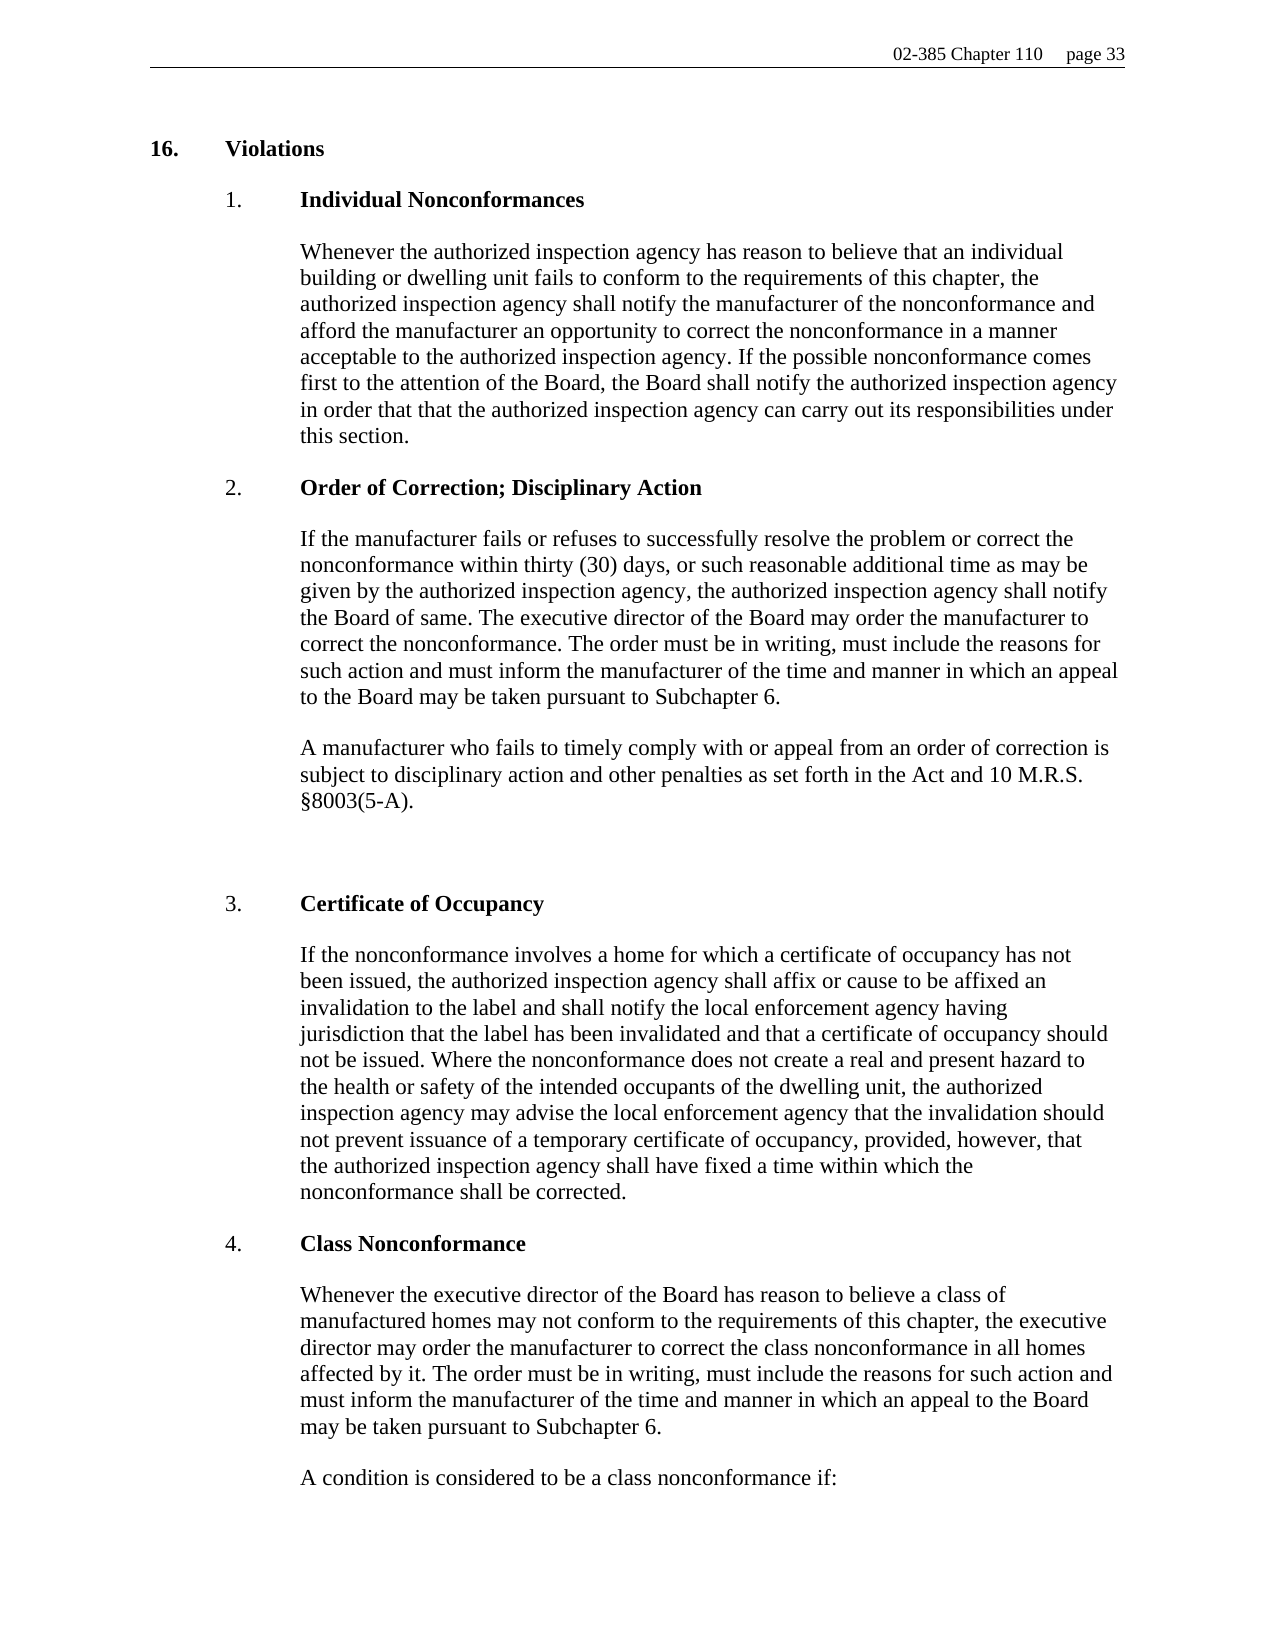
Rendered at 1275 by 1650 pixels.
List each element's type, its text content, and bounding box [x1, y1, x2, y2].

text Violations [150, 135, 1125, 161]
text If the manufacturer fails or refuses to successfully resolve the problem or correct the nonconformance within thirty (30) days, or such reasonable additional time as may be given by the authorized inspection agency, the authorized inspection agency shall notify the Board of same. The executive director of the Board may order the manufacturer to correct the nonconformance. The order must be in writing, must include the reasons for such action and must inform the manufacturer of the time and manner in which an appeal to the Board may be taken pursuant to Subchapter 6. [300, 525, 1125, 709]
text Whenever the authorized inspection agency has reason to believe that an individual building or dwelling unit fails to conform to the requirements of this chapter, the authorized inspection agency shall notify the manufacturer of the nonconformance and afford the manufacturer an opportunity to correct the nonconformance in a manner acceptable to the authorized inspection agency. If the possible nonconformance comes first to the attention of the Board, the Board shall notify the authorized inspection agency in order that that the authorized inspection agency can carry out its responsibilities under this section. [300, 238, 1125, 448]
text A condition is considered to be a class nonconformance if: [300, 1464, 1125, 1491]
text If the nonconformance involves a home for which a certificate of occupancy has not been issued, the authorized inspection agency shall affix or cause to be affixed an invalidation to the label and shall notify the local enforcement agency having jurisdiction that the label has been invalidated and that a certificate of occupancy should not be issued. Where the nonconformance does not create a real and present hazard to the health or safety of the intended occupants of the dwelling unit, the authorized inspection agency may advise the local enforcement agency that the invalidation should not prevent issuance of a temporary certificate of occupancy, provided, however, that the authorized inspection agency shall have fixed a time within which the nonconformance shall be corrected. [300, 941, 1116, 1205]
text Order of Correction; Disciplinary Action [225, 473, 1125, 500]
text Class Nonconformance [225, 1230, 1125, 1256]
text A manufacturer who fails to timely comply with or appeal from an order of correction is subject to disciplinary action and other penalties as set forth in the Act and 10 M.R.S. §8003(5-A). [300, 734, 1125, 813]
list Individual Nonconformances [225, 186, 1125, 213]
text Whenever the executive director of the Board has reason to believe a class of manufactured homes may not conform to the requirements of this chapter, the executive director may order the manufacturer to correct the class nonconformance in all homes affected by it. The order must be in writing, must include the reasons for such action and must inform the manufacturer of the time and manner in which an appeal to the Board may be taken pursuant to Subchapter 6. [300, 1281, 1125, 1439]
text Certificate of Occupancy [225, 890, 1125, 916]
